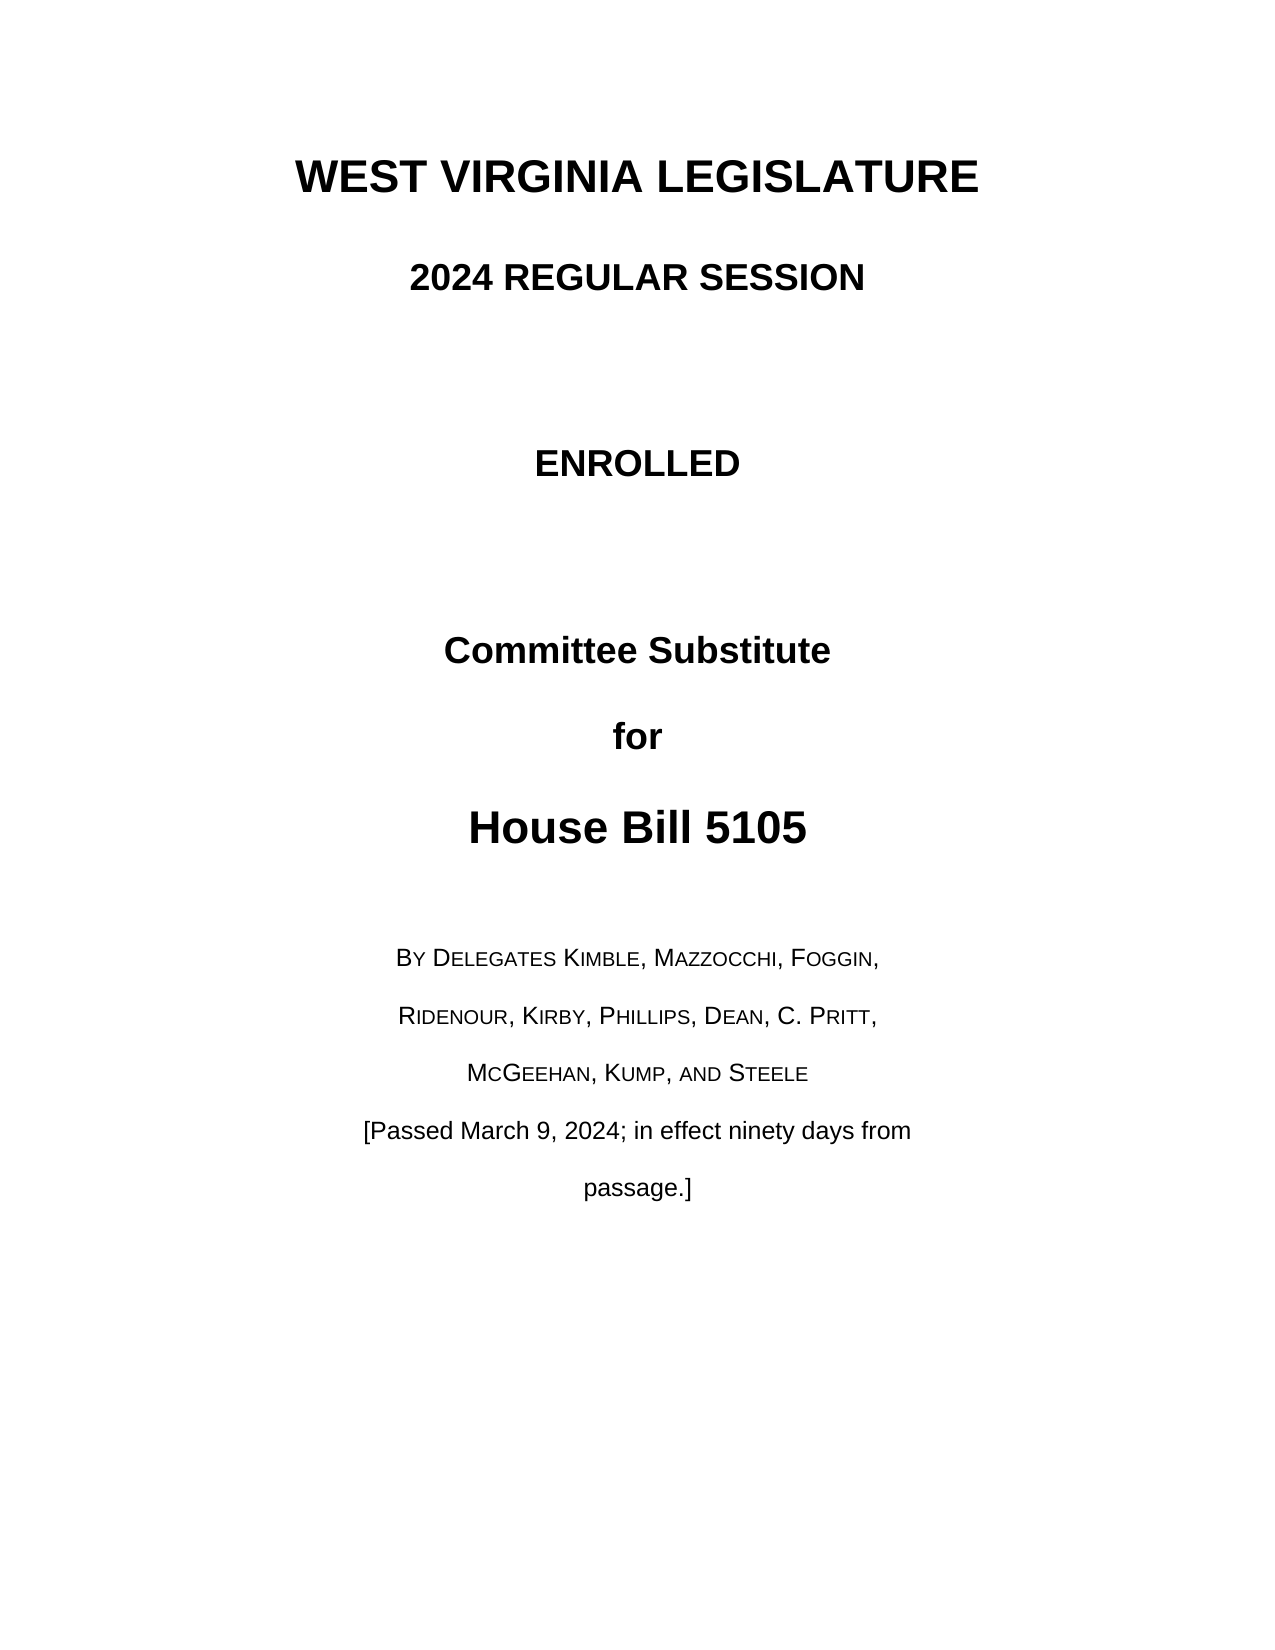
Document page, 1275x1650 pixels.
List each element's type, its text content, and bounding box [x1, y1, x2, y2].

title enROLLed [150, 442, 1125, 485]
text By Delegates Kimble, Mazzocchi, Foggin, Ridenour, Kirby, Phillips, Dean, C. Pritt, McGeehan, Kump, and Steele [337, 943, 937, 1087]
title for [150, 714, 1125, 757]
text [] [337, 1116, 937, 1202]
title WEST virginia legislature [150, 150, 1125, 203]
title 2024 regular session [150, 255, 1125, 298]
text Bill [150, 800, 1125, 853]
